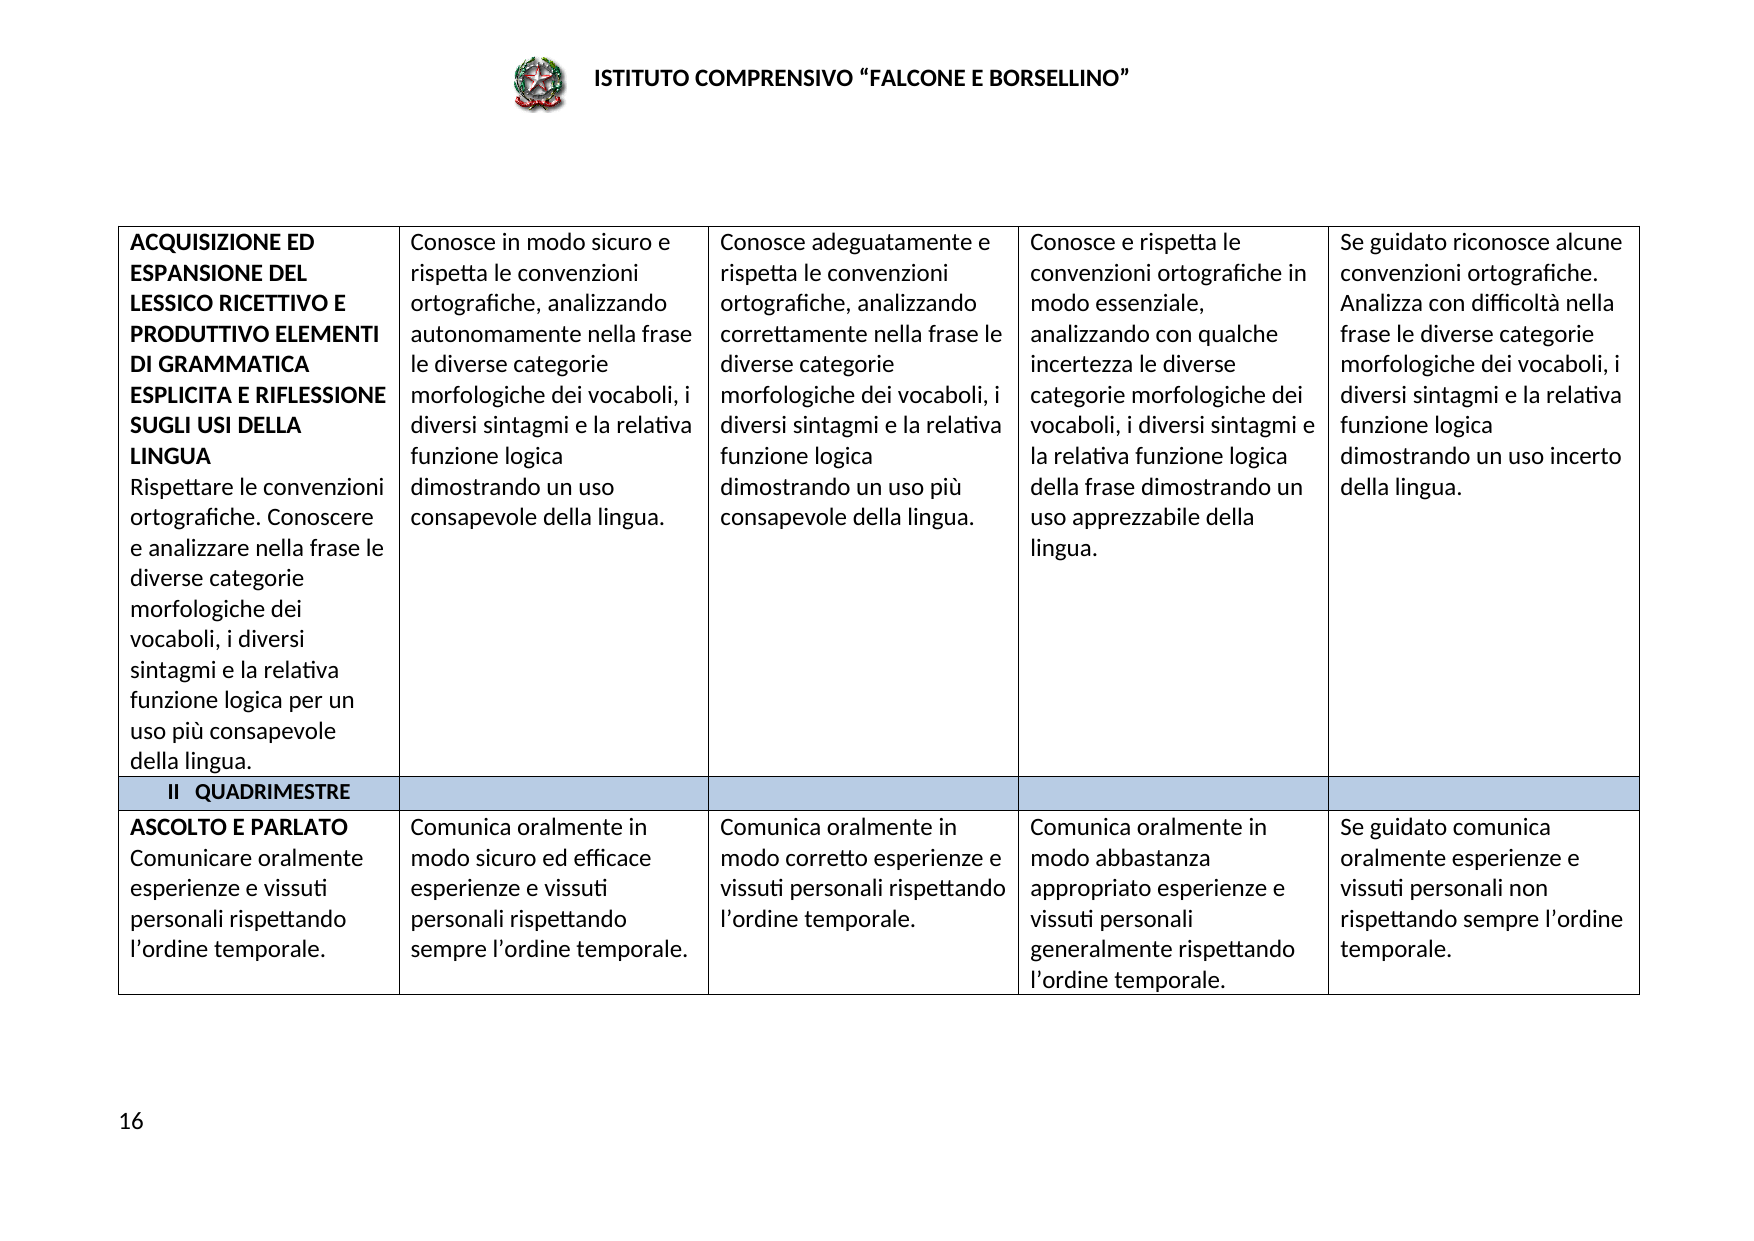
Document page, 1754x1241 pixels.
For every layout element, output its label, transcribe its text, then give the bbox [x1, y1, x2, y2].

table_cell Comunica oralmente in modo corretto esperienze e vissuti personali rispettando l’ordine temporale. [709, 811, 1018, 994]
table_cell Comunica oralmente in modo sicuro ed efficace esperienze e vissuti personali rispettando sempre l’ordine temporale. [400, 811, 708, 994]
table_cell ASCOLTO E PARLATO Comunicare oralmente esperienze e vissuti personali rispettando l’ordine temporale. [119, 811, 399, 994]
picture [509, 55, 567, 113]
table_header Se guidato riconosce alcune convenzioni ortografiche. Analizza con difficoltà nella frase le diverse categorie morfologiche dei vocaboli, i diversi sintagmi e la relativa funzione logica dimostrando un uso incerto della lingua. [1329, 227, 1639, 776]
table_cell [1329, 777, 1639, 810]
table_cell II QUADRIMESTRE [119, 777, 399, 810]
table_cell Se guidato comunica oralmente esperienze e vissuti personali non rispettando sempre l’ordine temporale. [1329, 811, 1639, 994]
table_cell [1019, 777, 1328, 810]
table_header ACQUISIZIONE ED ESPANSIONE DEL LESSICO RICETTIVO E PRODUTTIVO ELEMENTI DI GRAMMATICA ESPLICITA E RIFLESSIONE SUGLI USI DELLA LINGUA Rispettare le convenzioni ortografiche. Conoscere e analizzare nella frase le diverse categorie morfologiche dei vocaboli, i diversi sintagmi e la relativa funzione logica per un uso più consapevole della lingua. [119, 227, 399, 776]
table_header Conosce in modo sicuro e rispetta le convenzioni ortografiche, analizzando autonomamente nella frase le diverse categorie morfologiche dei vocaboli, i diversi sintagmi e la relativa funzione logica dimostrando un uso consapevole della lingua. [400, 227, 708, 776]
table_header Conosce e rispetta le convenzioni ortografiche in modo essenziale, analizzando con qualche incertezza le diverse categorie morfologiche dei vocaboli, i diversi sintagmi e la relativa funzione logica della frase dimostrando un uso apprezzabile della lingua. [1019, 227, 1328, 776]
table_cell Comunica oralmente in modo abbastanza appropriato esperienze e vissuti personali generalmente rispettando l’ordine temporale. [1019, 811, 1328, 994]
table_cell [400, 777, 708, 810]
table_cell [709, 777, 1018, 810]
table_header Conosce adeguatamente e rispetta le convenzioni ortografiche, analizzando correttamente nella frase le diverse categorie morfologiche dei vocaboli, i diversi sintagmi e la relativa funzione logica dimostrando un uso più consapevole della lingua. [709, 227, 1018, 776]
